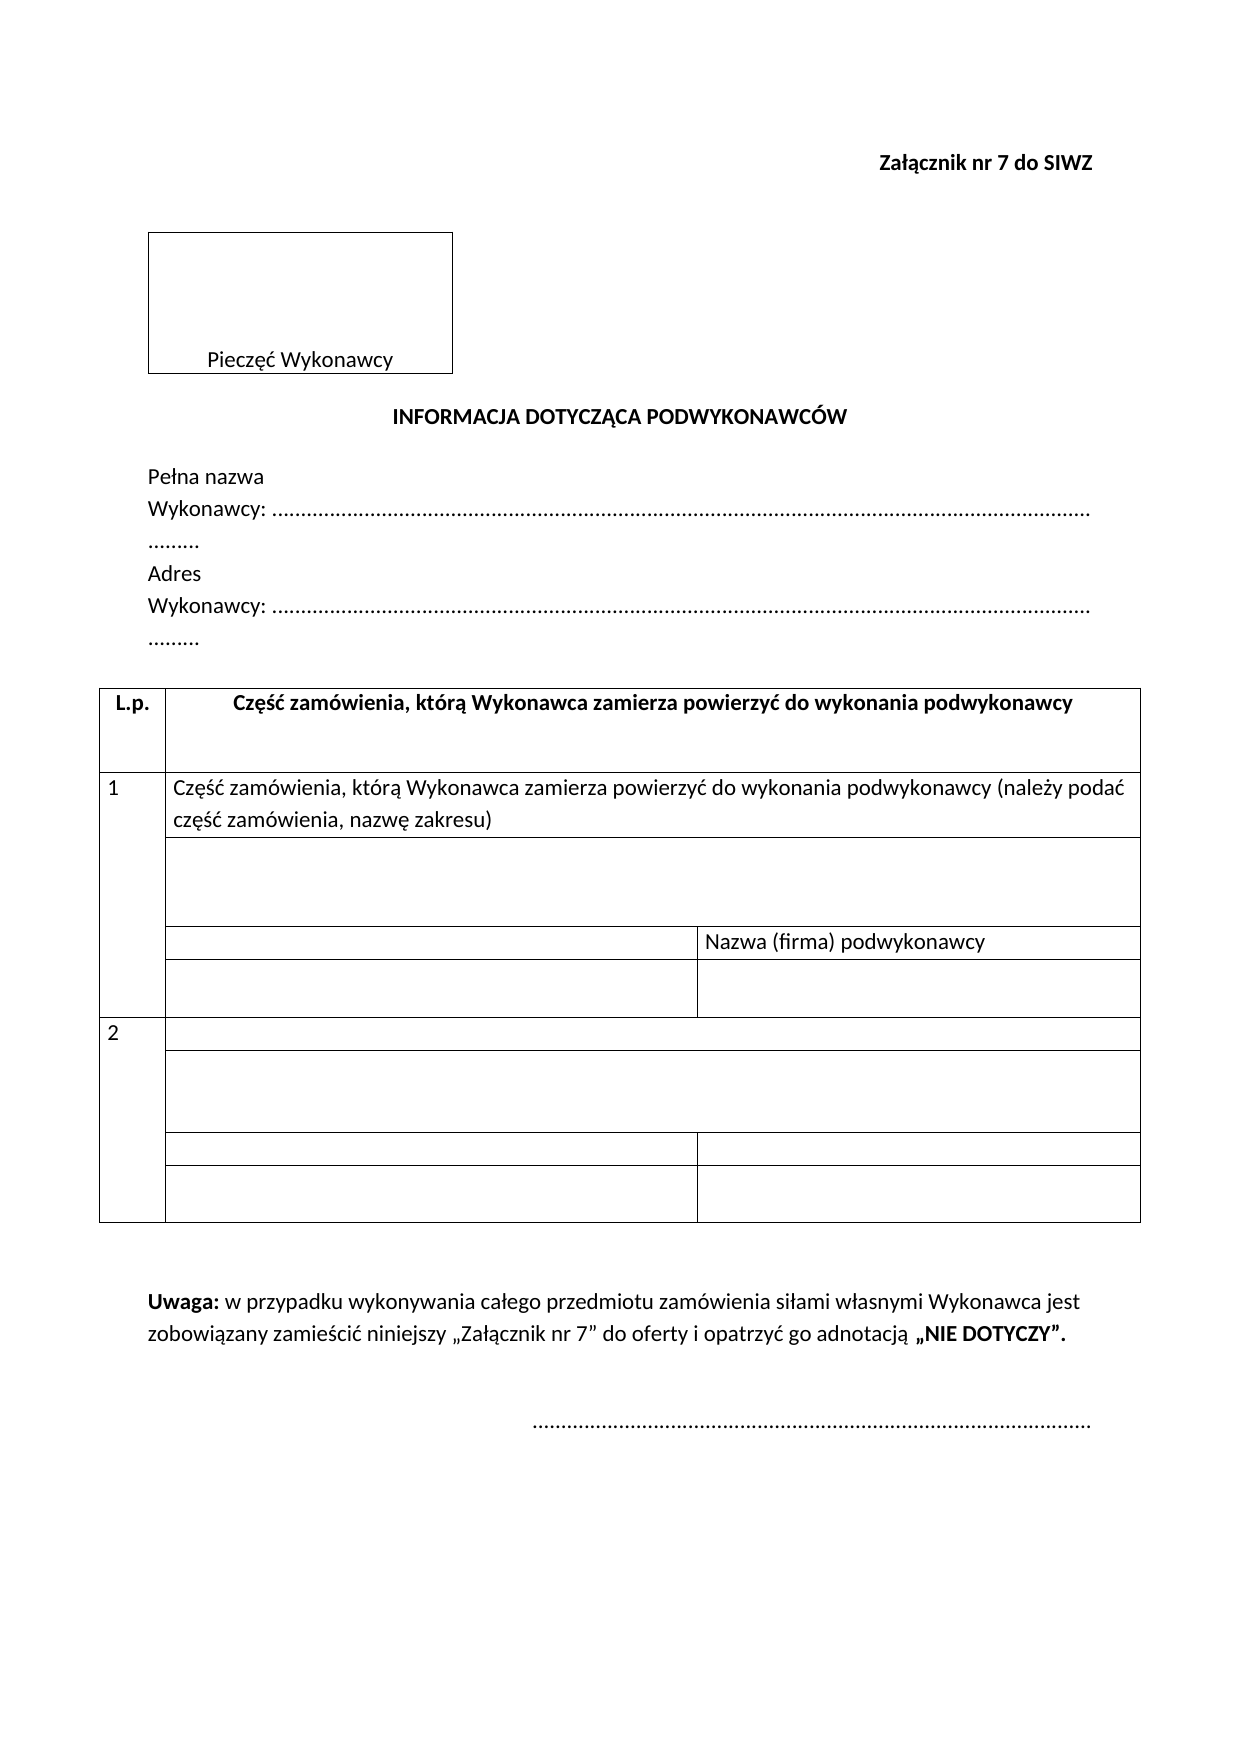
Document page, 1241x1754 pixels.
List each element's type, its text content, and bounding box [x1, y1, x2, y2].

table_header L.p. [100, 689, 165, 772]
table_header Część zamówienia, którą Wykonawca zamierza powierzyć do wykonania podwykonawcy [166, 689, 1140, 772]
table_cell 2 [100, 1018, 165, 1222]
table_cell [166, 1018, 1140, 1050]
table_cell [166, 1051, 1140, 1132]
text INFORMACJA DOTYCZĄCA PODWYKONAWCÓW [148, 402, 1093, 430]
text Adres Wykonawcy: ....................................................................................................................................................... [148, 559, 1093, 651]
table_cell [698, 1166, 1140, 1222]
table_cell [166, 960, 697, 1017]
table_cell [166, 1133, 697, 1165]
table_cell [166, 927, 697, 959]
table_cell Nazwa (firma) podwykonawcy [698, 927, 1140, 959]
table_cell 1 [100, 773, 165, 1017]
table_header Pieczęć Wykonawcy [149, 233, 452, 373]
table_cell [166, 838, 1140, 926]
text ................................................................................................. [148, 1406, 1093, 1434]
table_cell Część zamówienia, którą Wykonawca zamierza powierzyć do wykonania podwykonawcy (należy podać część zamówienia, nazwę zakresu) [166, 773, 1140, 837]
table_cell [698, 960, 1140, 1017]
text Załącznik nr 7 do SIWZ [148, 148, 1093, 176]
table_cell [698, 1133, 1140, 1165]
text Uwaga: w przypadku wykonywania całego przedmiotu zamówienia siłami własnymi Wykonawca jest zobowiązany zamieścić niniejszy „Załącznik nr 7” do oferty i opatrzyć go adnotacją „NIE DOTYCZY”. [148, 1287, 1093, 1348]
text Pełna nazwa Wykonawcy: ....................................................................................................................................................... [148, 462, 1093, 554]
table_cell [166, 1166, 697, 1222]
